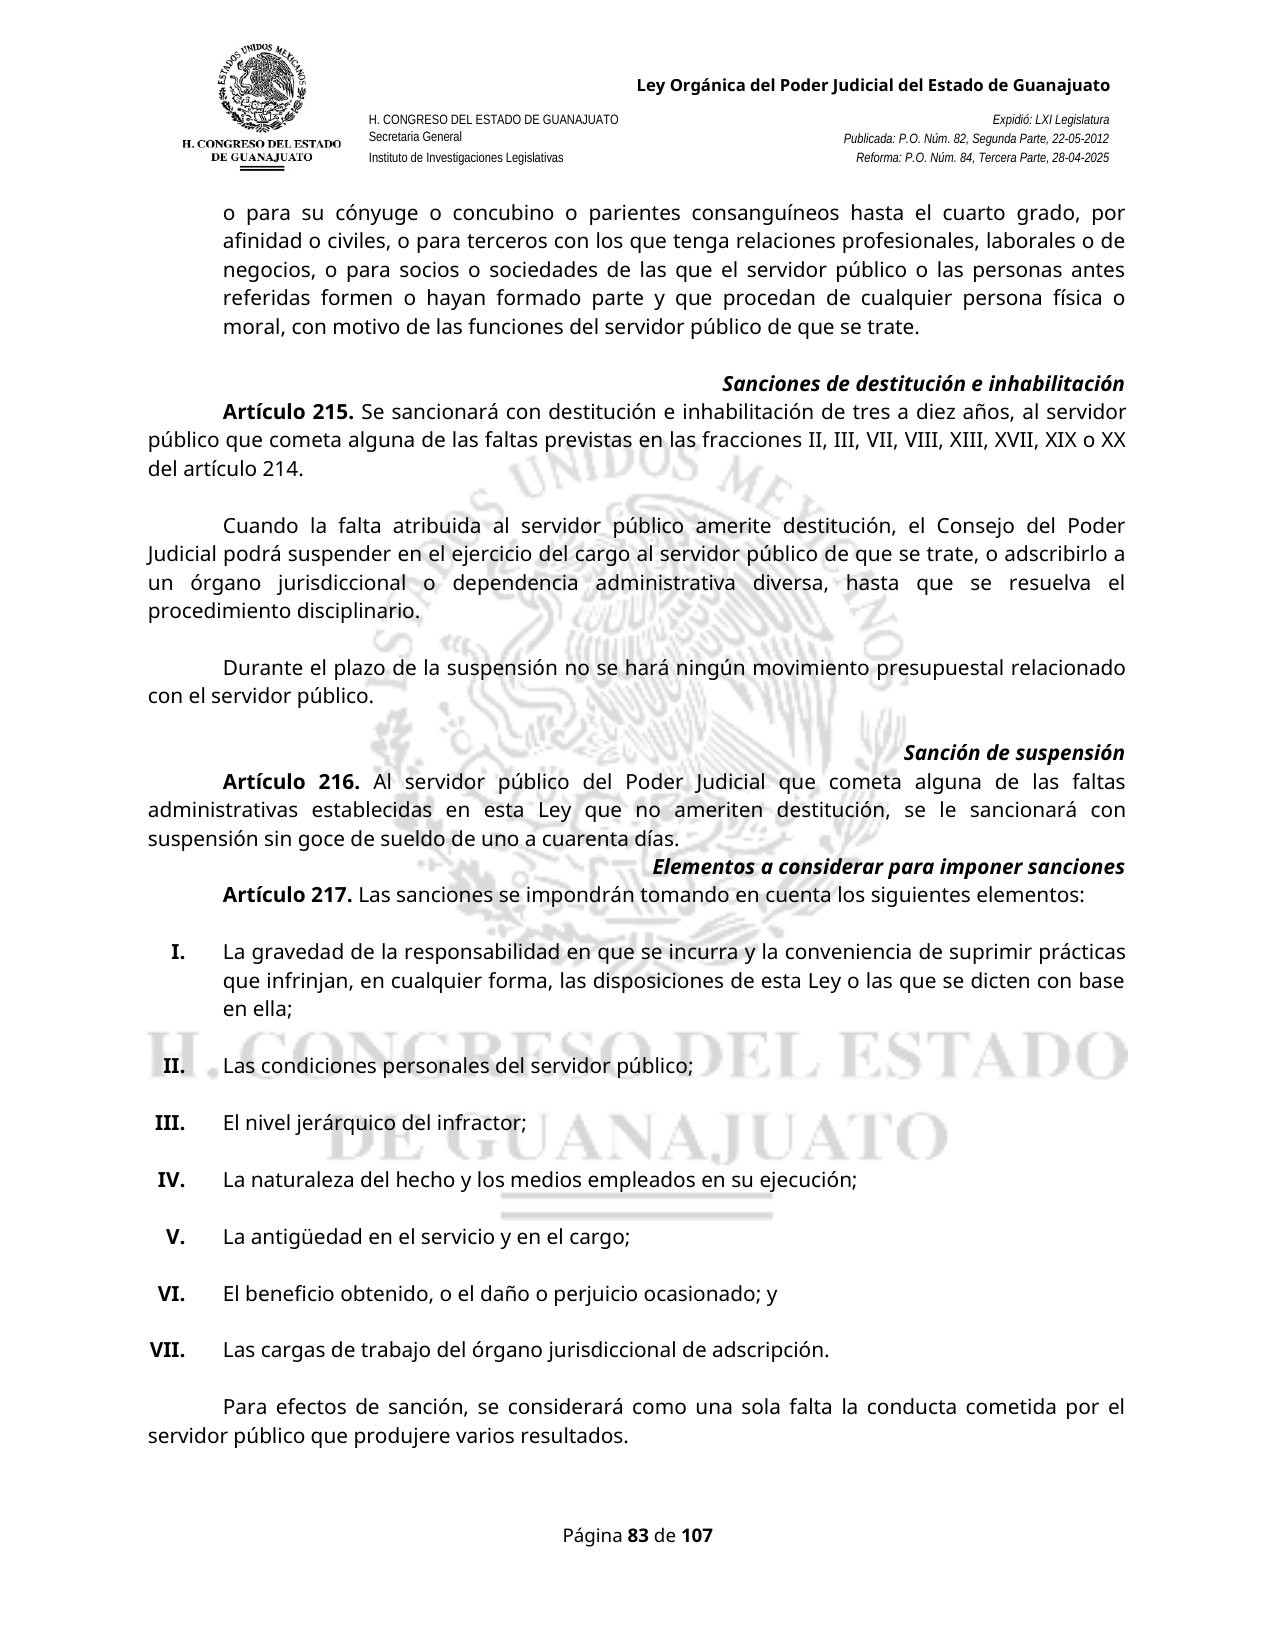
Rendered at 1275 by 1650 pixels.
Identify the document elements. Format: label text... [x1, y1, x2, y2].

list El nivel jerárquico del infractor; [185, 1108, 1127, 1136]
text Artículo 215. Se sancionará con destitución e inhabilitación de tres a diez años, al servidor público que cometa alguna de las faltas previstas en las fracciones II, III, VII, VIII, XIII, XVII, XIX o XX del artículo 214. [148, 397, 1127, 482]
text Cuando la falta atribuida al servidor público amerite destitución, el Consejo del Poder Judicial podrá suspender en el ejercicio del cargo al servidor público de que se trate, o adscribirlo a un órgano jurisdiccional o dependencia administrativa diversa, hasta que se resuelva el procedimiento disciplinario. [148, 511, 1127, 624]
list El beneficio obtenido, o el daño o perjuicio ocasionado; y [185, 1279, 1127, 1307]
text Artículo 217. Las sanciones se impondrán tomando en cuenta los siguientes elementos: [148, 881, 1127, 909]
text Artículo 216. Al servidor público del Poder Judicial que cometa alguna de las faltas administrativas establecidas en esta Ley que no ameriten destitución, se le sancionará con suspensión sin goce de sueldo de uno a cuarenta días. [148, 767, 1127, 852]
text Para efectos de sanción, se considerará como una sola falta la conducta cometida por el servidor público que produjere varios resultados. [148, 1392, 1127, 1449]
picture [182, 44, 341, 177]
list Las cargas de trabajo del órgano jurisdiccional de adscripción. [185, 1336, 1127, 1364]
text Elementos a considerar para imponer sanciones [148, 852, 1127, 881]
list La antigüedad en el servicio y en el cargo; [185, 1222, 1127, 1250]
list Las condiciones personales del servidor público; [185, 1051, 1127, 1079]
text Sanción de suspensión [148, 738, 1127, 767]
text Durante el plazo de la suspensión no se hará ningún movimiento presupuestal relacionado con el servidor público. [148, 653, 1127, 710]
text Sanciones de destitución e inhabilitación [148, 369, 1127, 397]
list La naturaleza del hecho y los medios empleados en su ejecución; [185, 1165, 1127, 1193]
list La gravedad de la responsabilidad en que se incurra y la conveniencia de suprimir prácticas que infrinjan, en cualquier forma, las disposiciones de esta Ley o las que se dicten con base en ella; [185, 937, 1127, 1023]
